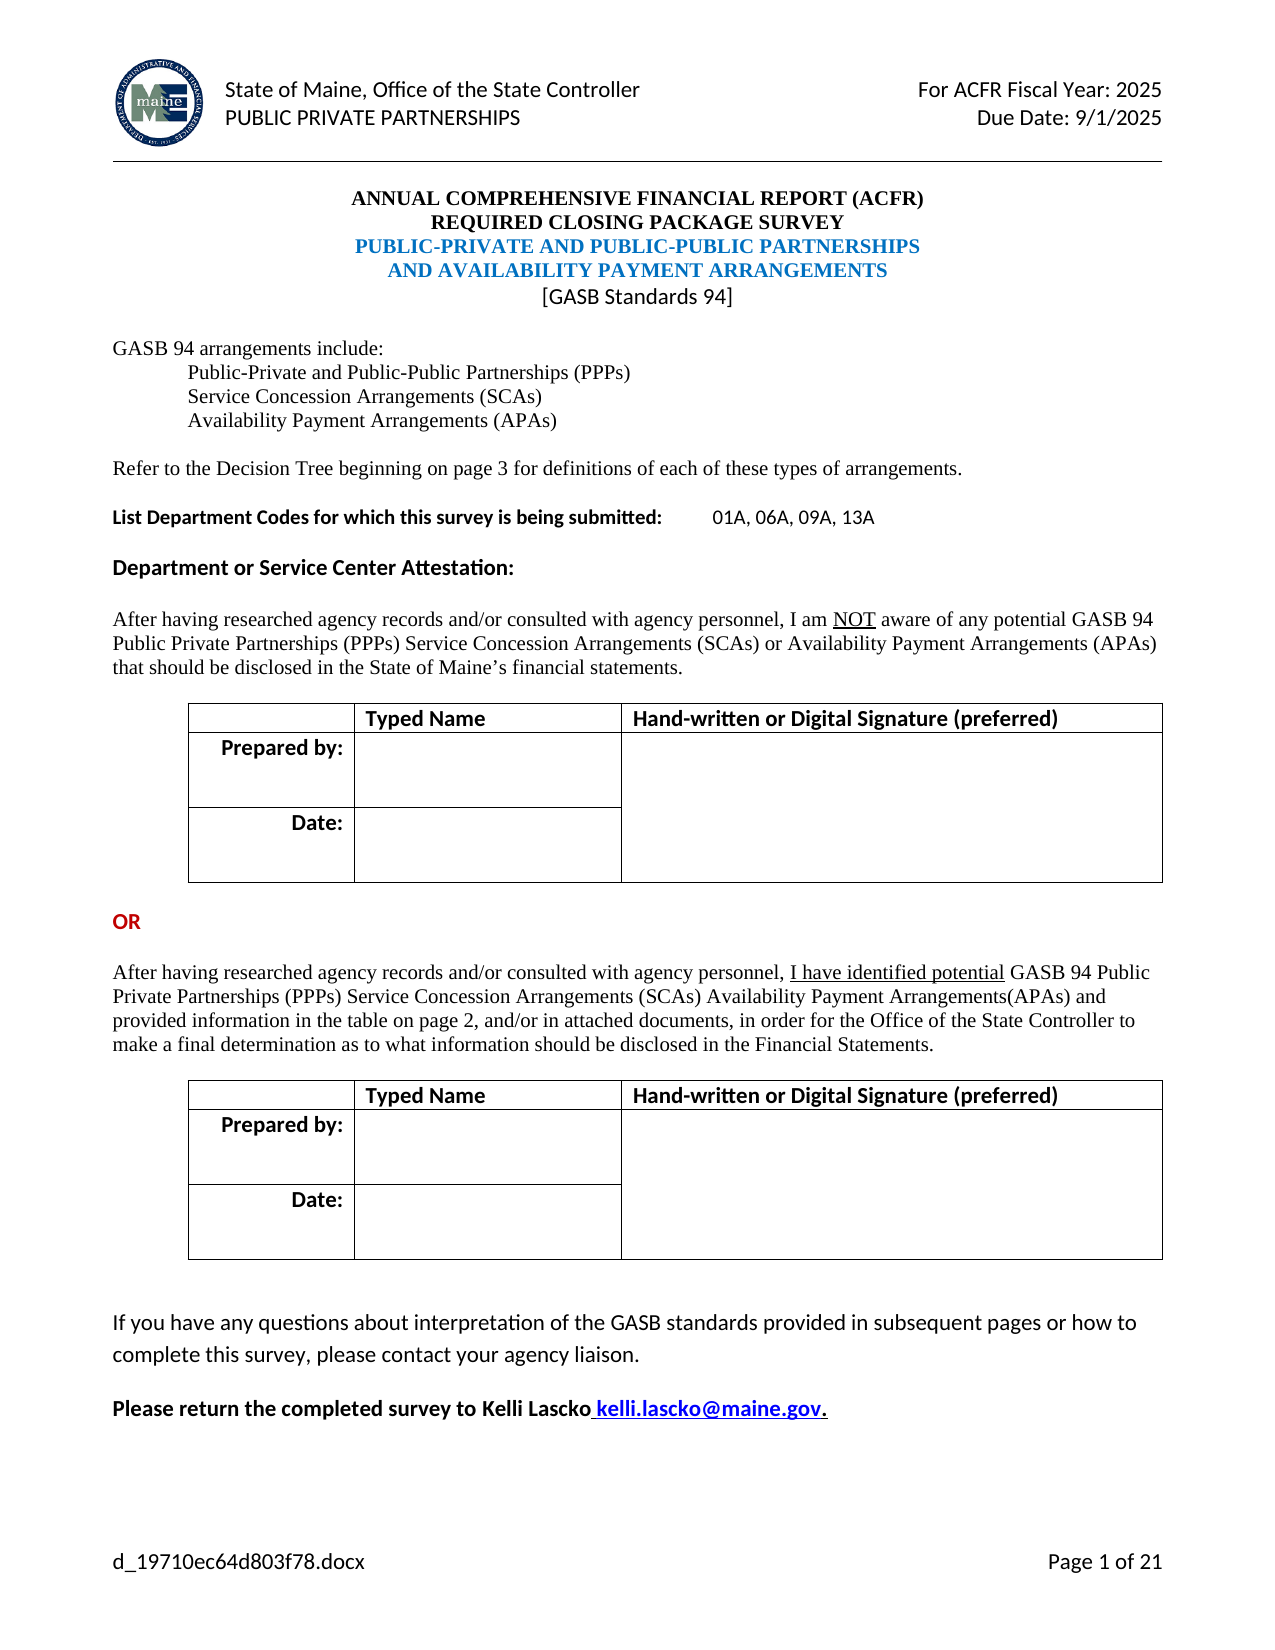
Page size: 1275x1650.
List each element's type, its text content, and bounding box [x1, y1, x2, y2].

table_header Typed Name [355, 1081, 621, 1109]
text After having researched agency records and/or consulted with agency personnel, I have identified potential GASB 94 Public Private Partnerships (PPPs) Service Concession Arrangements (SCAs) Availability Payment Arrangements(APAs) and provided information in the table on page 2, and/or in attached documents, in order for the Office of the State Controller to make a final determination as to what information should be disclosed in the Financial Statements. [112, 960, 1162, 1056]
text Please return the completed survey to Kelli Lascko kelli.lascko@maine.gov. [112, 1394, 1162, 1422]
text and Availability Payment Arrangements [112, 258, 1162, 282]
text [GASB Standards 94] [112, 282, 1162, 311]
table_cell [622, 1110, 1162, 1259]
table_cell [622, 733, 1162, 882]
text GASB 94 arrangements include: [112, 336, 1162, 359]
table_cell Date: [189, 1185, 354, 1259]
text List Department Codes for which this survey is being submitted: 01A, 06A, 09A, 13A [112, 504, 1162, 529]
text If you have any questions about interpretation of the GASB standards provided in subsequent pages or how to complete this survey, please contact your agency liaison. [112, 1308, 1162, 1369]
text Availability Payment Arrangements (APAs) [187, 408, 1162, 432]
text Refer to the Decision Tree beginning on page 3 for definitions of each of these types of arrangements. [112, 456, 1162, 480]
text required Closing Package Survey [112, 210, 1162, 234]
text annual comprehensive financial report (ACFR) [112, 186, 1162, 210]
table_cell [355, 808, 621, 882]
text Department or Service Center Attestation: [112, 553, 1162, 581]
text OR [112, 907, 1162, 935]
table_header [189, 704, 354, 732]
text Public-Private and Public-Public Partnerships (PPPs) [112, 359, 1162, 384]
table_cell [355, 1185, 621, 1259]
table_header Hand-written or Digital Signature (preferred) [622, 704, 1162, 732]
table_cell [355, 1110, 621, 1184]
table_header Typed Name [355, 704, 621, 732]
table_cell Date: [189, 808, 354, 882]
table_header [189, 1081, 354, 1109]
text Service Concession Arrangements (SCAs) [187, 384, 1162, 408]
table_cell Prepared by: [189, 1110, 354, 1184]
table_cell Prepared by: [189, 733, 354, 807]
table_cell [355, 733, 621, 807]
table_header Hand-written or Digital Signature (preferred) [622, 1081, 1162, 1109]
text Public-Private and Public-Public Partnerships [112, 234, 1162, 258]
text After having researched agency records and/or consulted with agency personnel, I am NOT aware of any potential GASB 94 Public Private Partnerships (PPPs) Service Concession Arrangements (SCAs) or Availability Payment Arrangements (APAs) that should be disclosed in the State of Maine’s financial statements. [112, 606, 1162, 679]
picture [112, 56, 206, 148]
